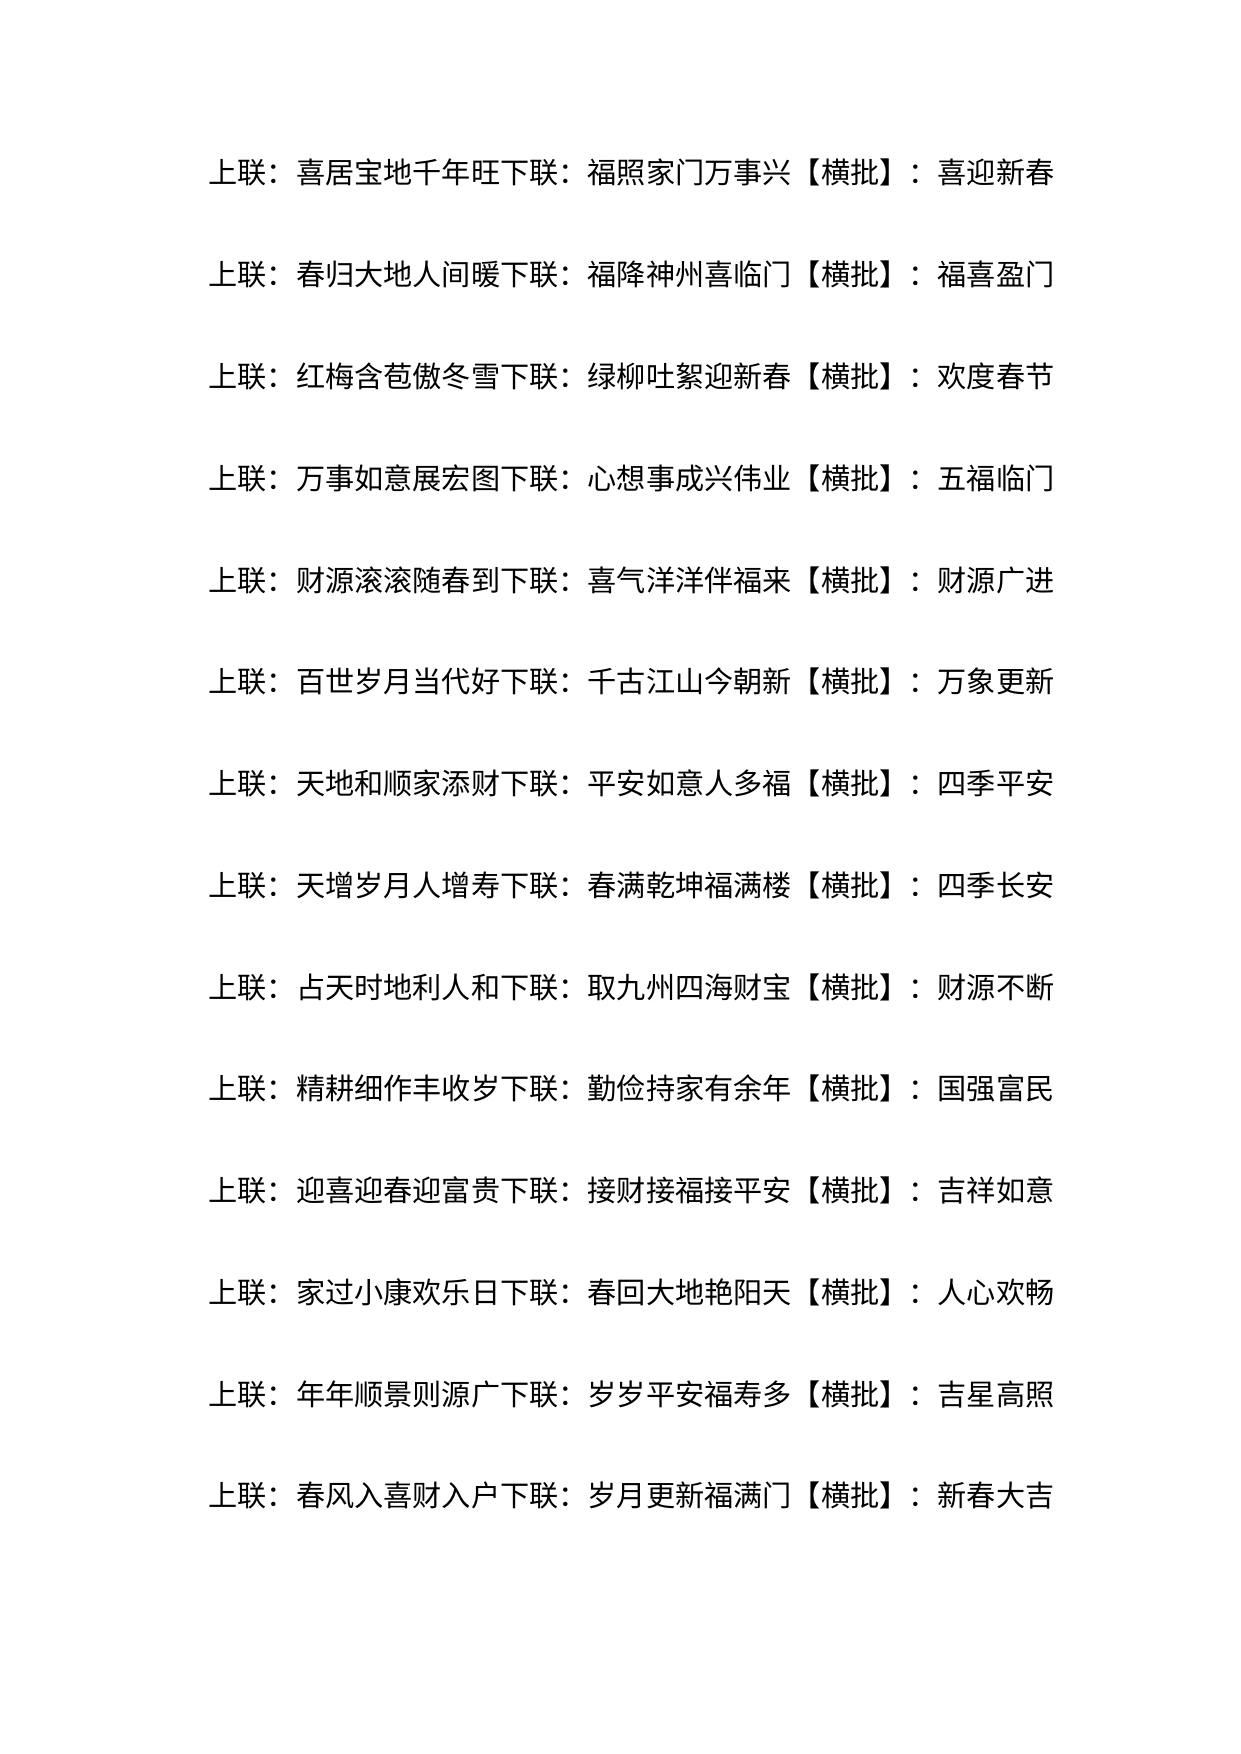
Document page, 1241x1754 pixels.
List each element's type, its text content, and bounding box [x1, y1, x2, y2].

text 上联：春归大地人间暖下联：福降神州喜临门【横批】：福喜盈门 [150, 252, 1090, 294]
text 上联：迎喜迎春迎富贵下联：接财接福接平安【横批】：吉祥如意 [150, 1168, 1090, 1210]
text 上联：万事如意展宏图下联：心想事成兴伟业【横批】：五福临门 [150, 455, 1090, 498]
text 上联：红梅含苞傲冬雪下联：绿柳吐絮迎新春【横批】：欢度春节 [150, 353, 1090, 396]
text 上联：精耕细作丰收岁下联：勤俭持家有余年【横批】：国强富民 [150, 1066, 1090, 1108]
text 上联：喜居宝地千年旺下联：福照家门万事兴【横批】：喜迎新春 [150, 150, 1090, 192]
text 上联：天增岁月人增寿下联：春满乾坤福满楼【横批】：四季长安 [150, 862, 1090, 905]
text 上联：财源滚滚随春到下联：喜气洋洋伴福来【横批】：财源广进 [150, 557, 1090, 599]
text 上联：春风入喜财入户下联：岁月更新福满门【横批】：新春大吉 [150, 1473, 1090, 1515]
text 上联：年年顺景则源广下联：岁岁平安福寿多【横批】：吉星高照 [150, 1371, 1090, 1413]
text 上联：占天时地利人和下联：取九州四海财宝【横批】：财源不断 [150, 964, 1090, 1006]
text 上联：家过小康欢乐日下联：春回大地艳阳天【横批】：人心欢畅 [150, 1269, 1090, 1312]
text 上联：百世岁月当代好下联：千古江山今朝新【横批】：万象更新 [150, 659, 1090, 701]
text 上联：天地和顺家添财下联：平安如意人多福【横批】：四季平安 [150, 761, 1090, 803]
